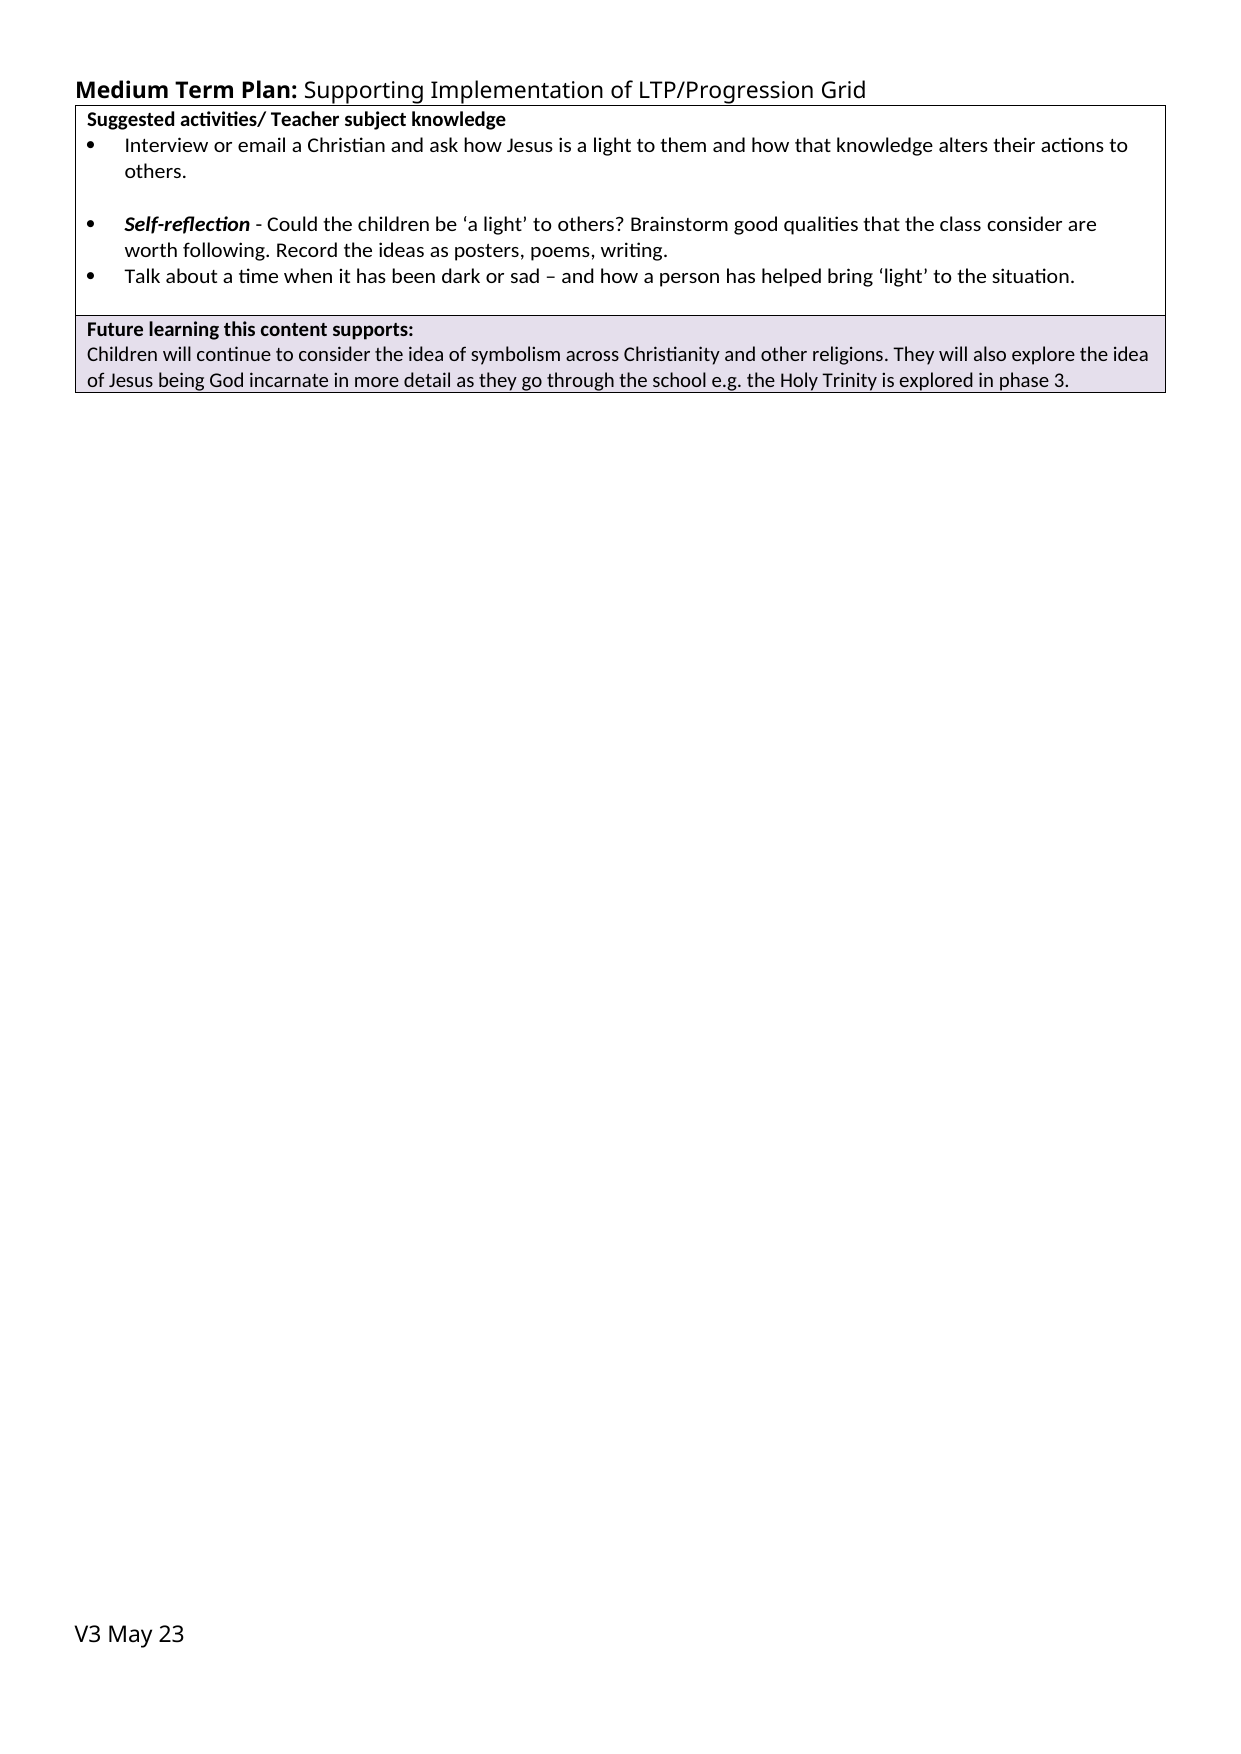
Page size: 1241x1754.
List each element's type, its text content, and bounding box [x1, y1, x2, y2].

table_cell Future learning this content supports: Children will continue to consider the idea of symbolism across Christianity and other religions. They will also explore the idea of Jesus being God incarnate in more detail as they go through the school e.g. the Holy Trinity is explored in phase 3. [76, 316, 1165, 392]
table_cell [76, 106, 1165, 315]
